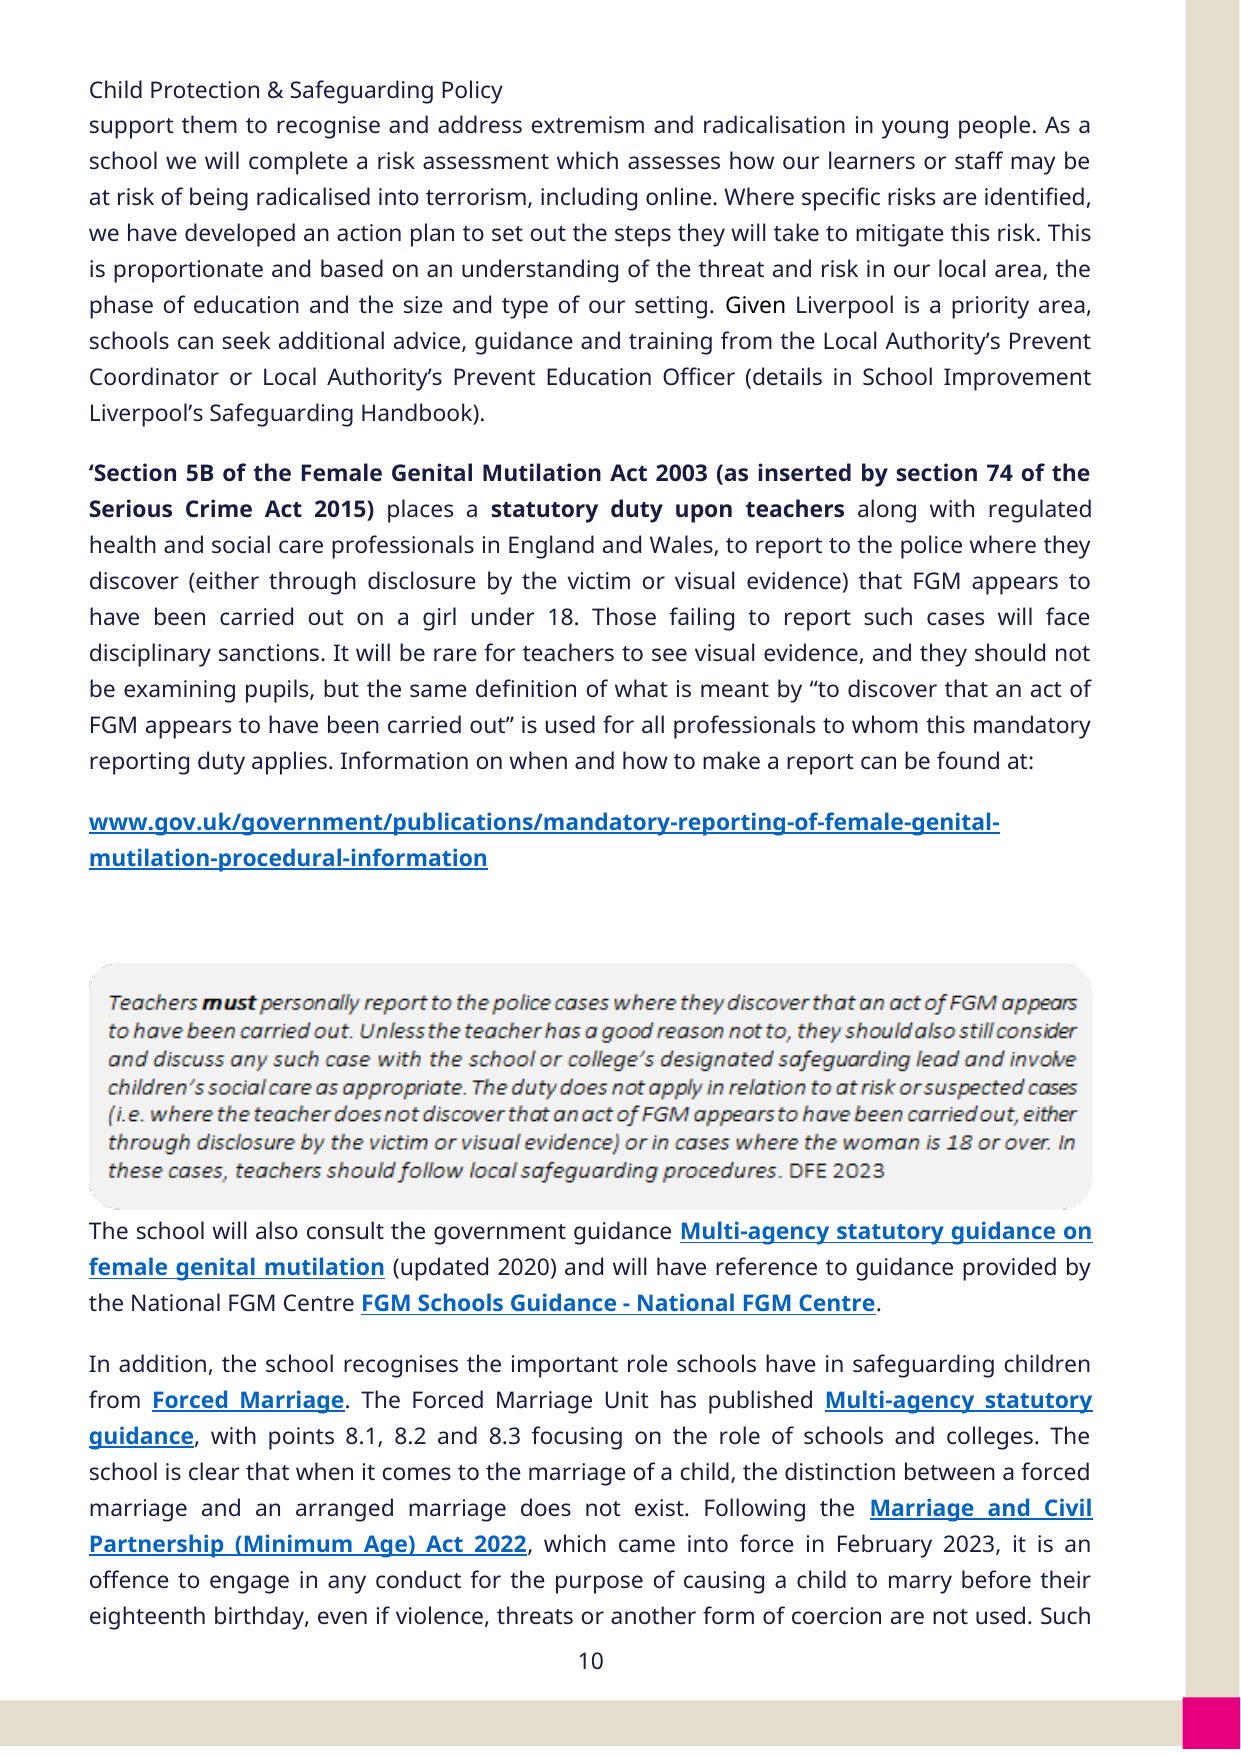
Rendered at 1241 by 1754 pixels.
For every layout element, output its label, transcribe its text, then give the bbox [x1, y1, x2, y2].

picture [88, 963, 1095, 1211]
text ‘Section 5B of the Female Genital Mutilation Act 2003 (as inserted by section 74 of the Serious Crime Act 2015) places a statutory duty upon teachers along with regulated health and social care professionals in England and Wales, to report to the police where they discover (either through disclosure by the victim or visual evidence) that FGM appears to have been carried out on a girl under 18. Those failing to report such cases will face disciplinary sanctions. It will be rare for teachers to see visual evidence, and they should not be examining pupils, but the same definition of what is meant by “to discover that an act of FGM appears to have been carried out” is used for all professionals to whom this mandatory reporting duty applies. Information on when and how to make a report can be found at: [89, 457, 1092, 776]
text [89, 1348, 1092, 1631]
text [89, 109, 1092, 428]
text The school will also consult the government guidance Multi-agency statutory guidance on female genital mutilation (updated 2020) and will have reference to guidance provided by the National FGM Centre FGM Schools Guidance - National FGM Centre. [89, 1211, 1092, 1318]
text www.gov.uk/government/publications/mandatory-reporting-of-female-genital-mutilation-procedural-information [89, 806, 1092, 873]
